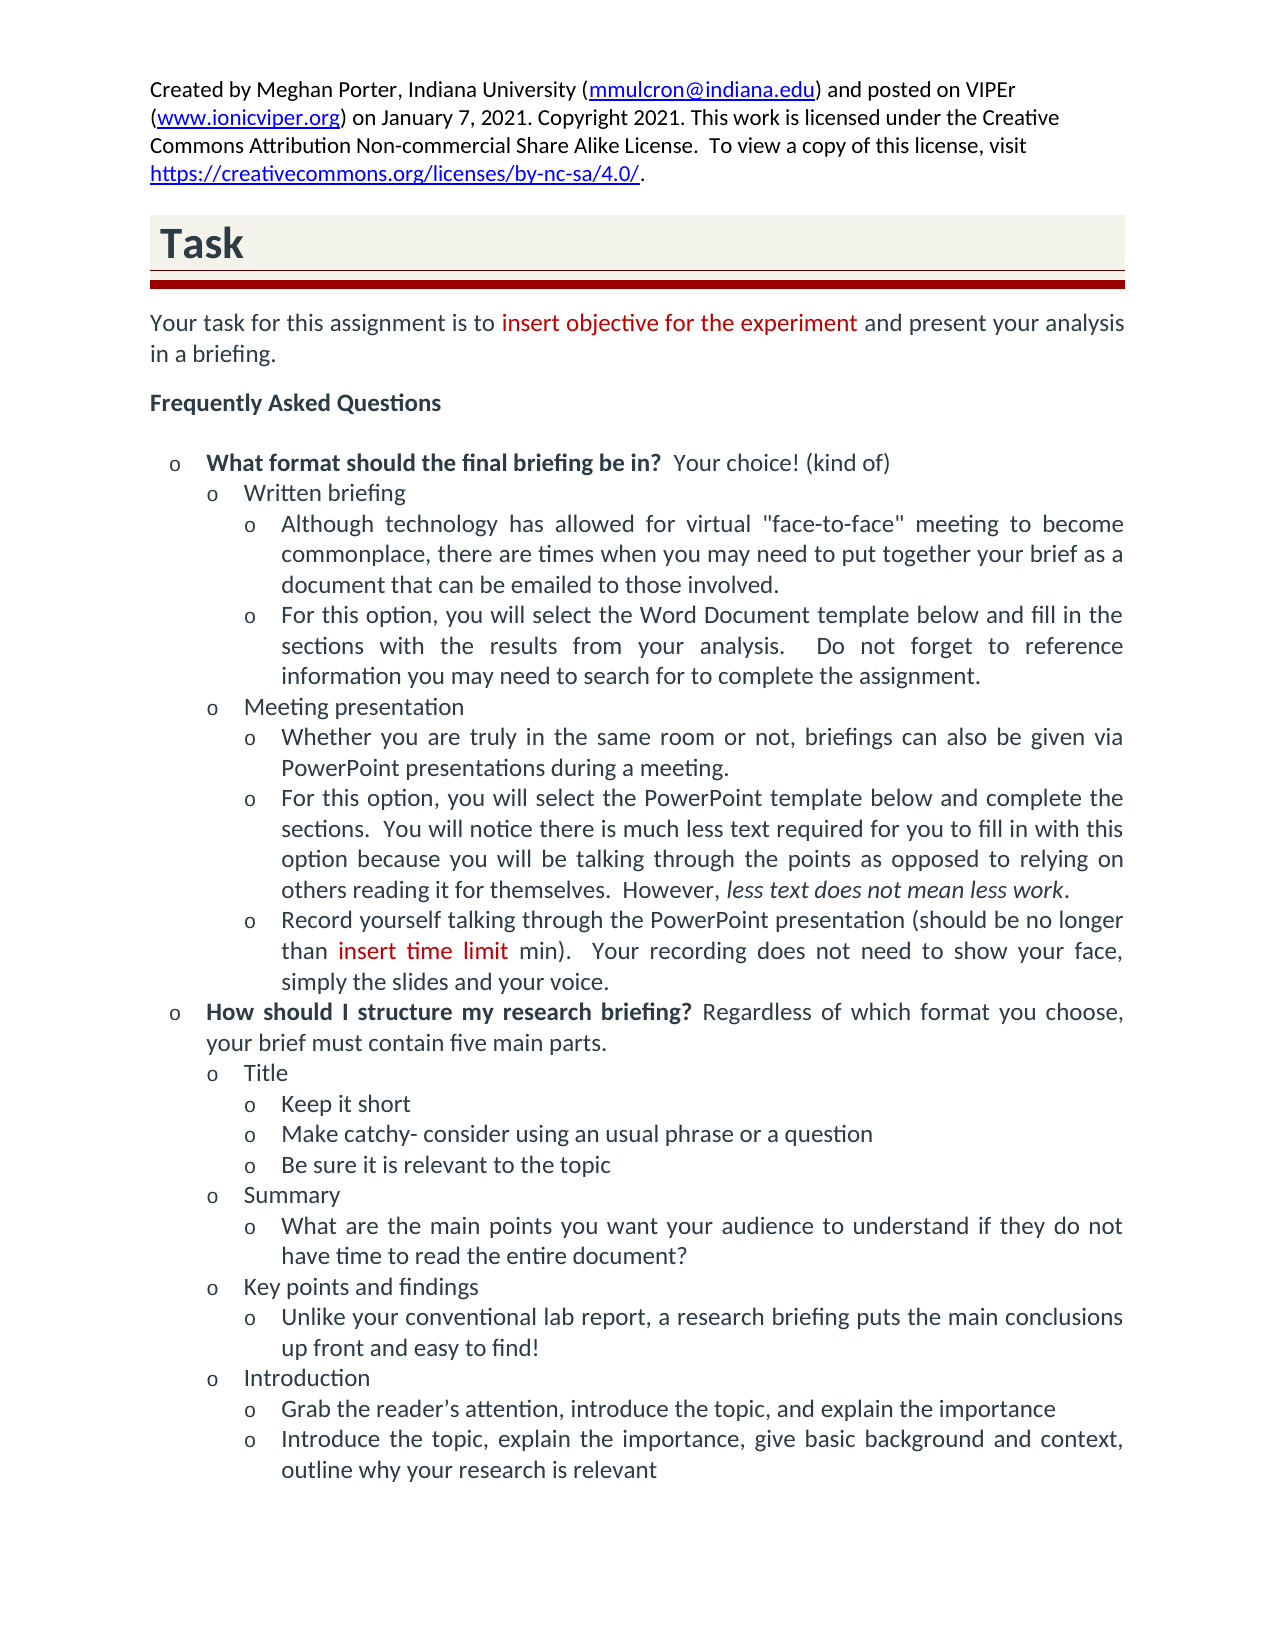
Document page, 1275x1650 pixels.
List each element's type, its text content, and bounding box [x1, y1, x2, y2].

list Keep it short [244, 1088, 1125, 1118]
list Key points and findings [206, 1271, 1125, 1301]
list Introduce the topic, explain the importance, give basic background and context, outline why your research is relevant [244, 1423, 1125, 1484]
text Your task for this assignment is to insert objective for the experiment and present your analysis in a briefing. [150, 307, 1125, 368]
text Frequently Asked Questions [150, 387, 1125, 418]
list Make catchy- consider using an usual phrase or a question [244, 1118, 1125, 1149]
list How should I structure my research briefing? Regardless of which format you choose, your brief must contain five main parts. [169, 996, 1125, 1057]
list Whether you are truly in the same room or not, briefings can also be given via PowerPoint presentations during a meeting. [244, 722, 1125, 783]
list Be sure it is relevant to the topic [244, 1149, 1125, 1179]
list Summary [206, 1179, 1125, 1210]
list Introduction [206, 1362, 1125, 1393]
list For this option, you will select the Word Document template below and fill in the sections with the results from your analysis. Do not forget to reference information you may need to search for to complete the assignment. [244, 599, 1125, 691]
list What format should the final briefing be in? Your choice! (kind of) [169, 447, 1125, 477]
list Written briefing [206, 477, 1125, 508]
list Title [206, 1057, 1125, 1088]
list Although technology has allowed for virtual "face-to-face" meeting to become commonplace, there are times when you may need to put together your brief as a document that can be emailed to those involved. [244, 508, 1125, 599]
text Task [150, 215, 1125, 270]
list Unlike your conventional lab report, a research briefing puts the main conclusions up front and easy to find! [244, 1301, 1125, 1362]
list For this option, you will select the PowerPoint template below and complete the sections. You will notice there is much less text required for you to fill in with this option because you will be talking through the points as opposed to relying on others reading it for themselves. However, less text does not mean less work. [244, 783, 1125, 905]
list Grab the reader’s attention, introduce the topic, and explain the importance [244, 1393, 1125, 1423]
list Record yourself talking through the PowerPoint presentation (should be no longer than insert time limit min). Your recording does not need to show your face, simply the slides and your voice. [244, 905, 1125, 996]
list Meeting presentation [206, 691, 1125, 722]
list What are the main points you want your audience to understand if they do not have time to read the entire document? [244, 1210, 1125, 1271]
